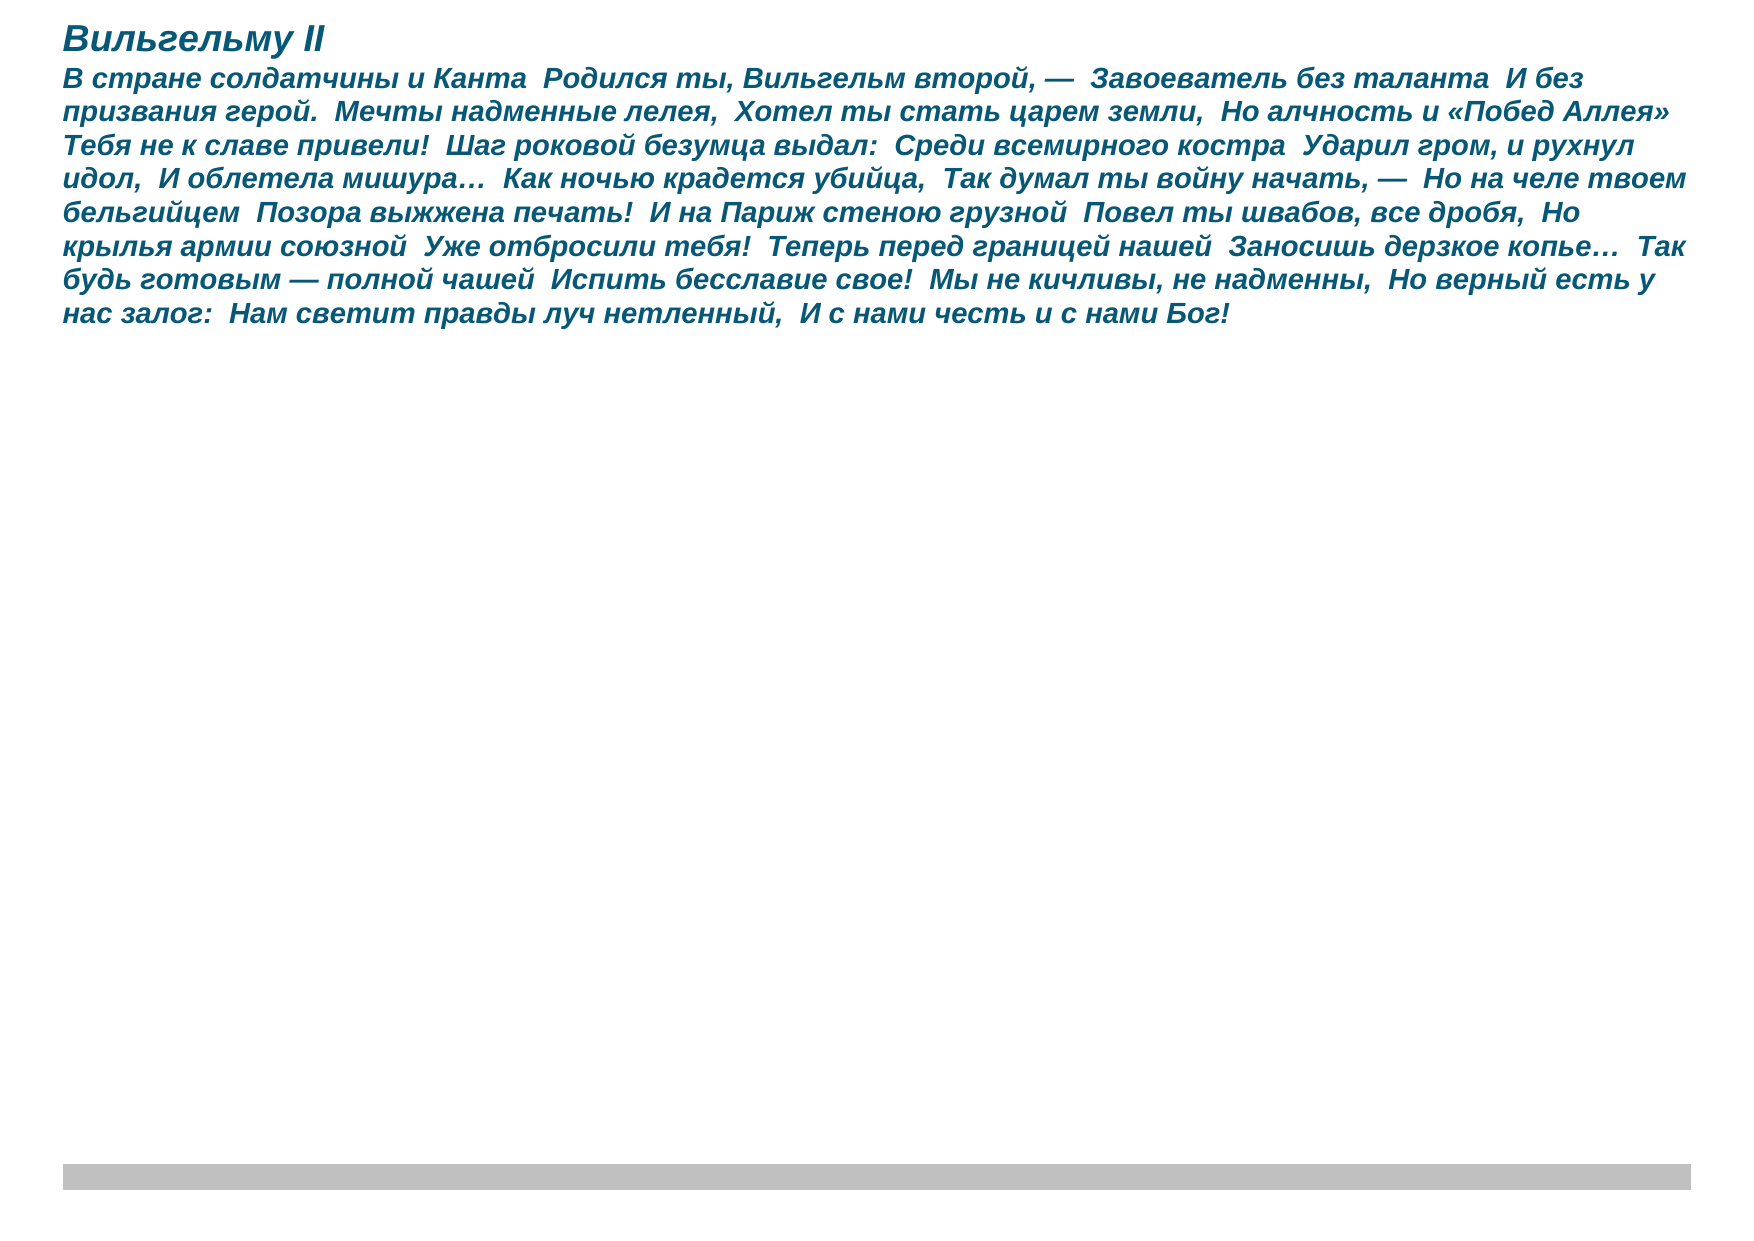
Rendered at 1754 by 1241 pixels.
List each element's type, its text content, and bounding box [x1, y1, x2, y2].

subtitle Вильгельму II [62, 17, 1691, 60]
text В стране солдатчины и Канта [62, 61, 1691, 329]
